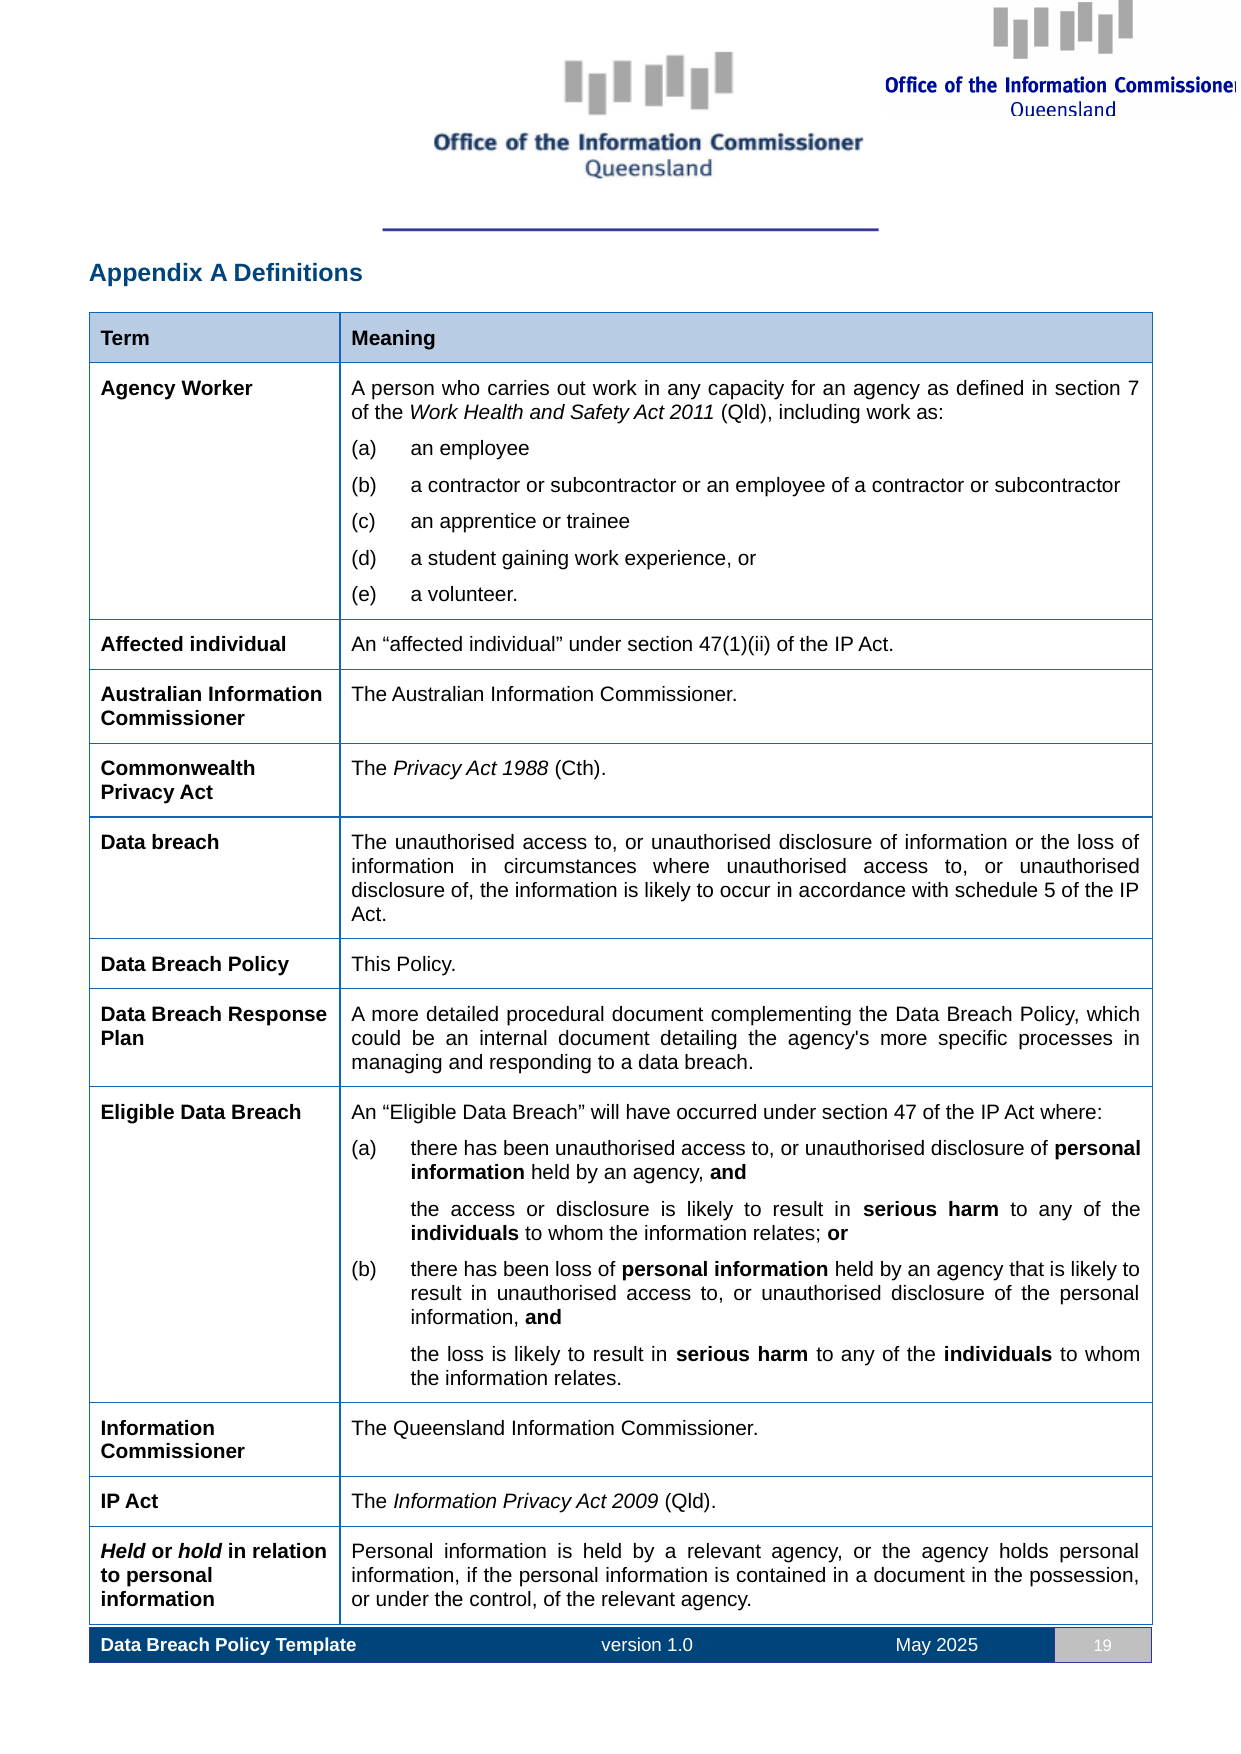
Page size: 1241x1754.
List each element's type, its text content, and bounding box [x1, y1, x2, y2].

table_cell Data Breach Response Plan [90, 989, 339, 1086]
table_cell A more detailed procedural document complementing the Data Breach Policy, which could be an internal document detailing the agency's more specific processes in managing and responding to a data breach. [341, 989, 1152, 1086]
table_cell Eligible Data Breach [90, 1087, 339, 1402]
table_cell Commonwealth Privacy Act [90, 744, 339, 816]
table_cell An “Eligible Data Breach” will have occurred under section 47 of the IP Act where: there has been unauthorised access to, or unauthorised disclosure of personal information held by an agency, and the access or disclosure is likely to result in serious harm to any of the individuals to whom the information relates; or there has been loss of personal information held by an agency that is likely to result in unauthorised access to, or unauthorised disclosure of the personal information, and the loss is likely to result in serious harm to any of the individuals to whom the information relates. [341, 1087, 1152, 1402]
table_cell IP Act [90, 1477, 339, 1526]
table_cell Agency Worker [90, 363, 339, 618]
table_cell Personal information is held by a relevant agency, or the agency holds personal information, if the personal information is contained in a document in the possession, or under the control, of the relevant agency. [341, 1527, 1152, 1624]
table_cell The unauthorised access to, or unauthorised disclosure of information or the loss of information in circumstances where unauthorised access to, or unauthorised disclosure of, the information is likely to occur in accordance with schedule 5 of the IP Act. [341, 818, 1152, 938]
picture [885, 0, 1236, 116]
picture [361, 44, 879, 234]
table_cell This Policy. [341, 939, 1152, 988]
table_cell Affected individual [90, 620, 339, 668]
table_cell The Privacy Act 1988 (Cth). [341, 744, 1152, 816]
table_cell Information Commissioner [90, 1403, 339, 1476]
table_cell Data Breach Policy [90, 939, 339, 988]
table_cell An “affected individual” under section 47(1)(ii) of the IP Act. [341, 620, 1152, 668]
table_cell Held or hold in relation to personal information [90, 1527, 339, 1624]
table_header Term [90, 313, 339, 362]
table_cell The Queensland Information Commissioner. [341, 1403, 1152, 1476]
table_cell A person who carries out work in any capacity for an agency as defined in section 7 of the Work Health and Safety Act 2011 (Qld), including work as: an employee a contractor or subcontractor or an employee of a contractor or subcontractor an apprentice or trainee a student gaining work experience, or a volunteer. [341, 363, 1152, 618]
table_cell Australian Information Commissioner [90, 670, 339, 742]
table_cell Data breach [90, 818, 339, 938]
table_cell The Information Privacy Act 2009 (Qld). [341, 1477, 1152, 1526]
subtitle Appendix A Definitions [89, 258, 1152, 287]
table_cell The Australian Information Commissioner. [341, 670, 1152, 742]
table_header Meaning [341, 313, 1152, 362]
